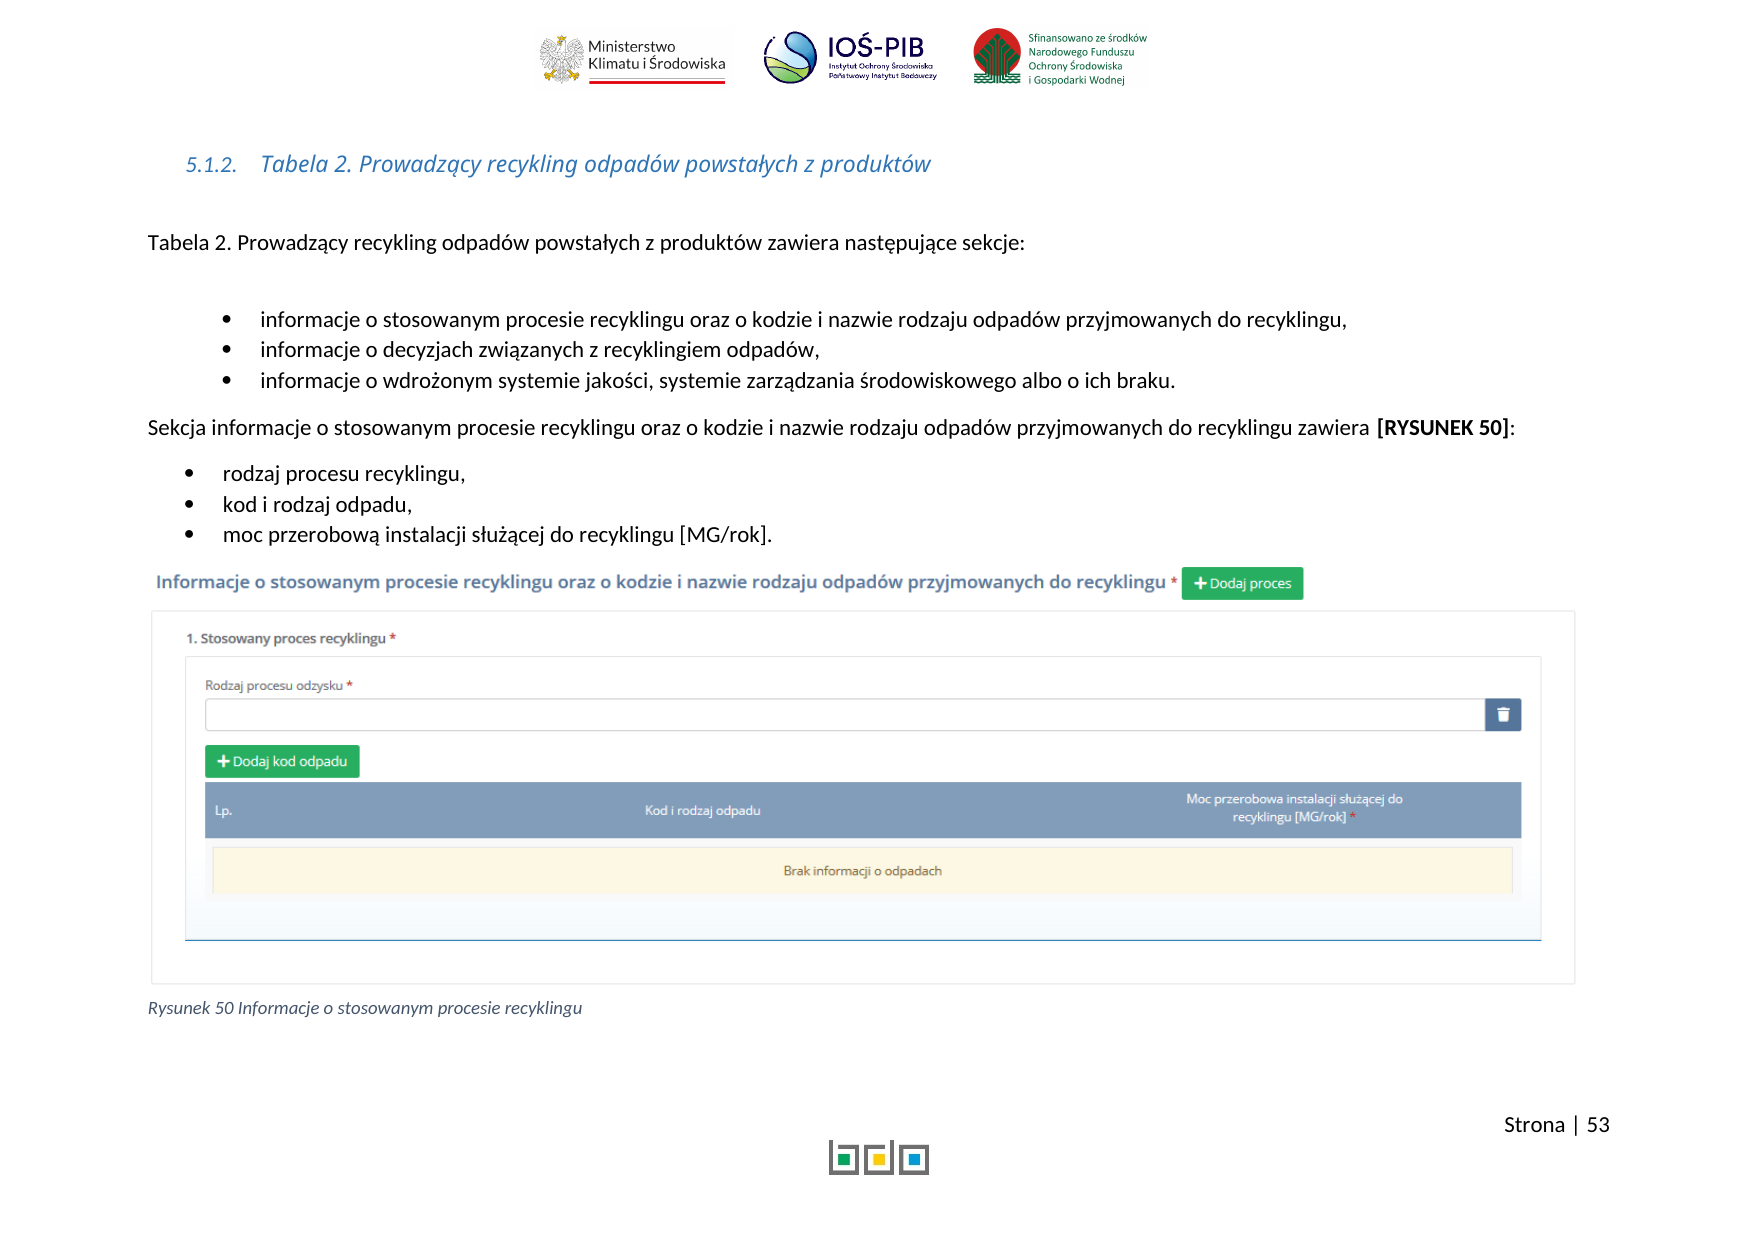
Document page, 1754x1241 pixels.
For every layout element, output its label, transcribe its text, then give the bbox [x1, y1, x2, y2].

list informacje o decyzjach związanych z recyklingiem odpadów, [223, 336, 1609, 364]
list informacje o stosowanym procesie recyklingu oraz o kodzie i nazwie rodzaju odpadów przyjmowanych do recyklingu, [223, 305, 1609, 333]
subtitle Tabela 2. Prowadzący recykling odpadów powstałych z produktów [185, 148, 1609, 179]
list rodzaj procesu recyklingu, [185, 459, 1609, 488]
picture [147, 566, 1585, 994]
list moc przerobową instalacji służącej do recyklingu [MG/rok]. [185, 520, 1609, 548]
text Sekcja informacje o stosowanym procesie recyklingu oraz o kodzie i nazwie rodzaju odpadów przyjmowanych do recyklingu zawiera [RYSUNEK 50]: [148, 413, 1609, 441]
text Tabela 2. Prowadzący recykling odpadów powstałych z produktów zawiera następujące sekcje: [148, 228, 1609, 256]
list informacje o wdrożonym systemie jakości, systemie zarządzania środowiskowego albo o ich braku. [223, 366, 1609, 394]
picture [972, 25, 1149, 87]
picture [534, 26, 734, 90]
text Rysunek 50 Informacje o stosowanym procesie recyklingu [148, 996, 1609, 1019]
list kod i rodzaj odpadu, [185, 490, 1609, 518]
picture [820, 1128, 938, 1187]
picture [760, 26, 941, 89]
